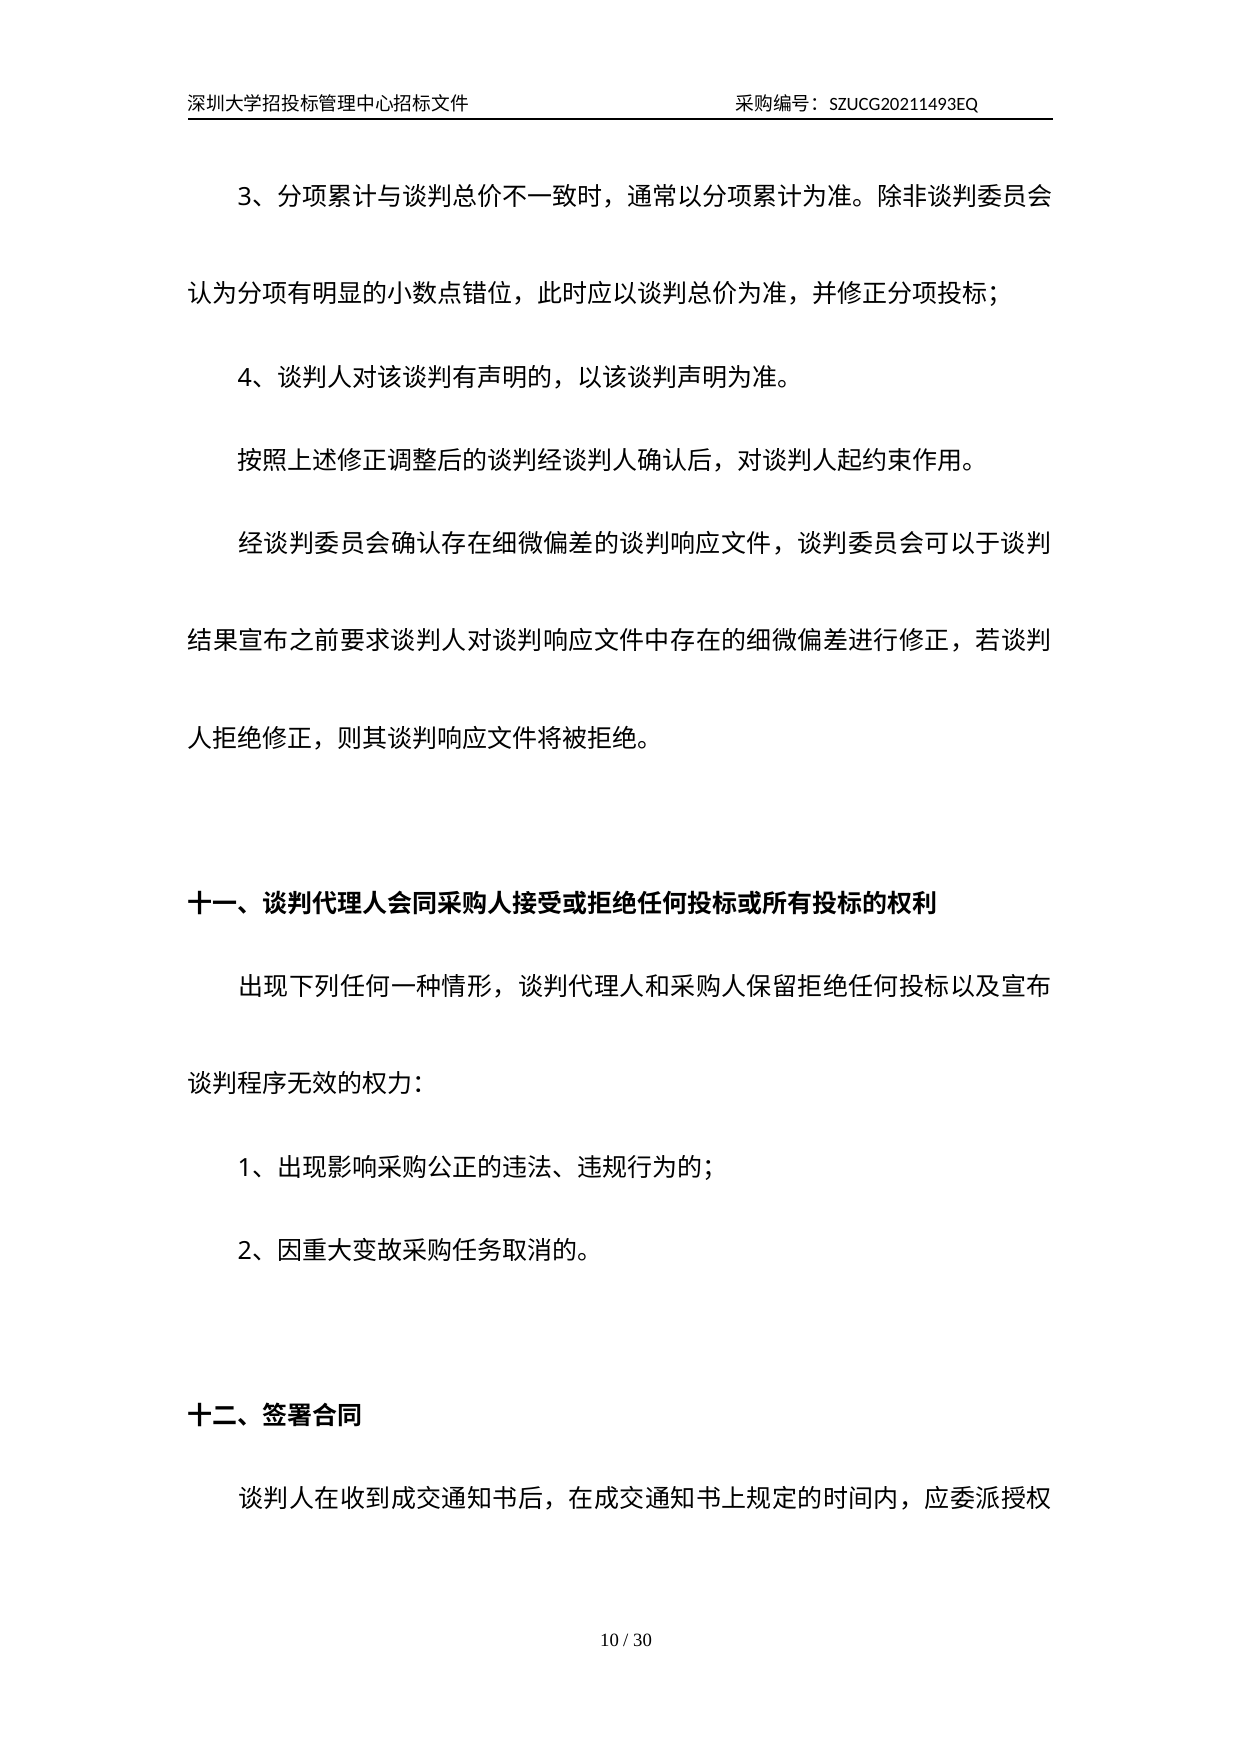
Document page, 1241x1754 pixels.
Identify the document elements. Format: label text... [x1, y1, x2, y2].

text 1、出现影响采购公正的违法、违规行为的； [187, 1133, 1053, 1198]
text 3、分项累计与谈判总价不一致时，通常以分项累计为准。除非谈判委员会认为分项有明显的小数点错位，此时应以谈判总价为准，并修正分项投标； [187, 162, 1053, 324]
text 十二、签署合同 [187, 1381, 1053, 1446]
text 2、因重大变故采购任务取消的。 [187, 1216, 1053, 1281]
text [187, 1464, 1053, 1529]
text 4、谈判人对该谈判有声明的，以该谈判声明为准。 [187, 343, 1053, 408]
text 出现下列任何一种情形，谈判代理人和采购人保留拒绝任何投标以及宣布谈判程序无效的权力： [187, 952, 1053, 1114]
text 经谈判委员会确认存在细微偏差的谈判响应文件，谈判委员会可以于谈判结果宣布之前要求谈判人对谈判响应文件中存在的细微偏差进行修正，若谈判人拒绝修正，则其谈判响应文件将被拒绝。 [187, 509, 1053, 769]
text 十一、谈判代理人会同采购人接受或拒绝任何投标或所有投标的权利 [187, 869, 1053, 934]
text 按照上述修正调整后的谈判经谈判人确认后，对谈判人起约束作用。 [187, 426, 1053, 491]
